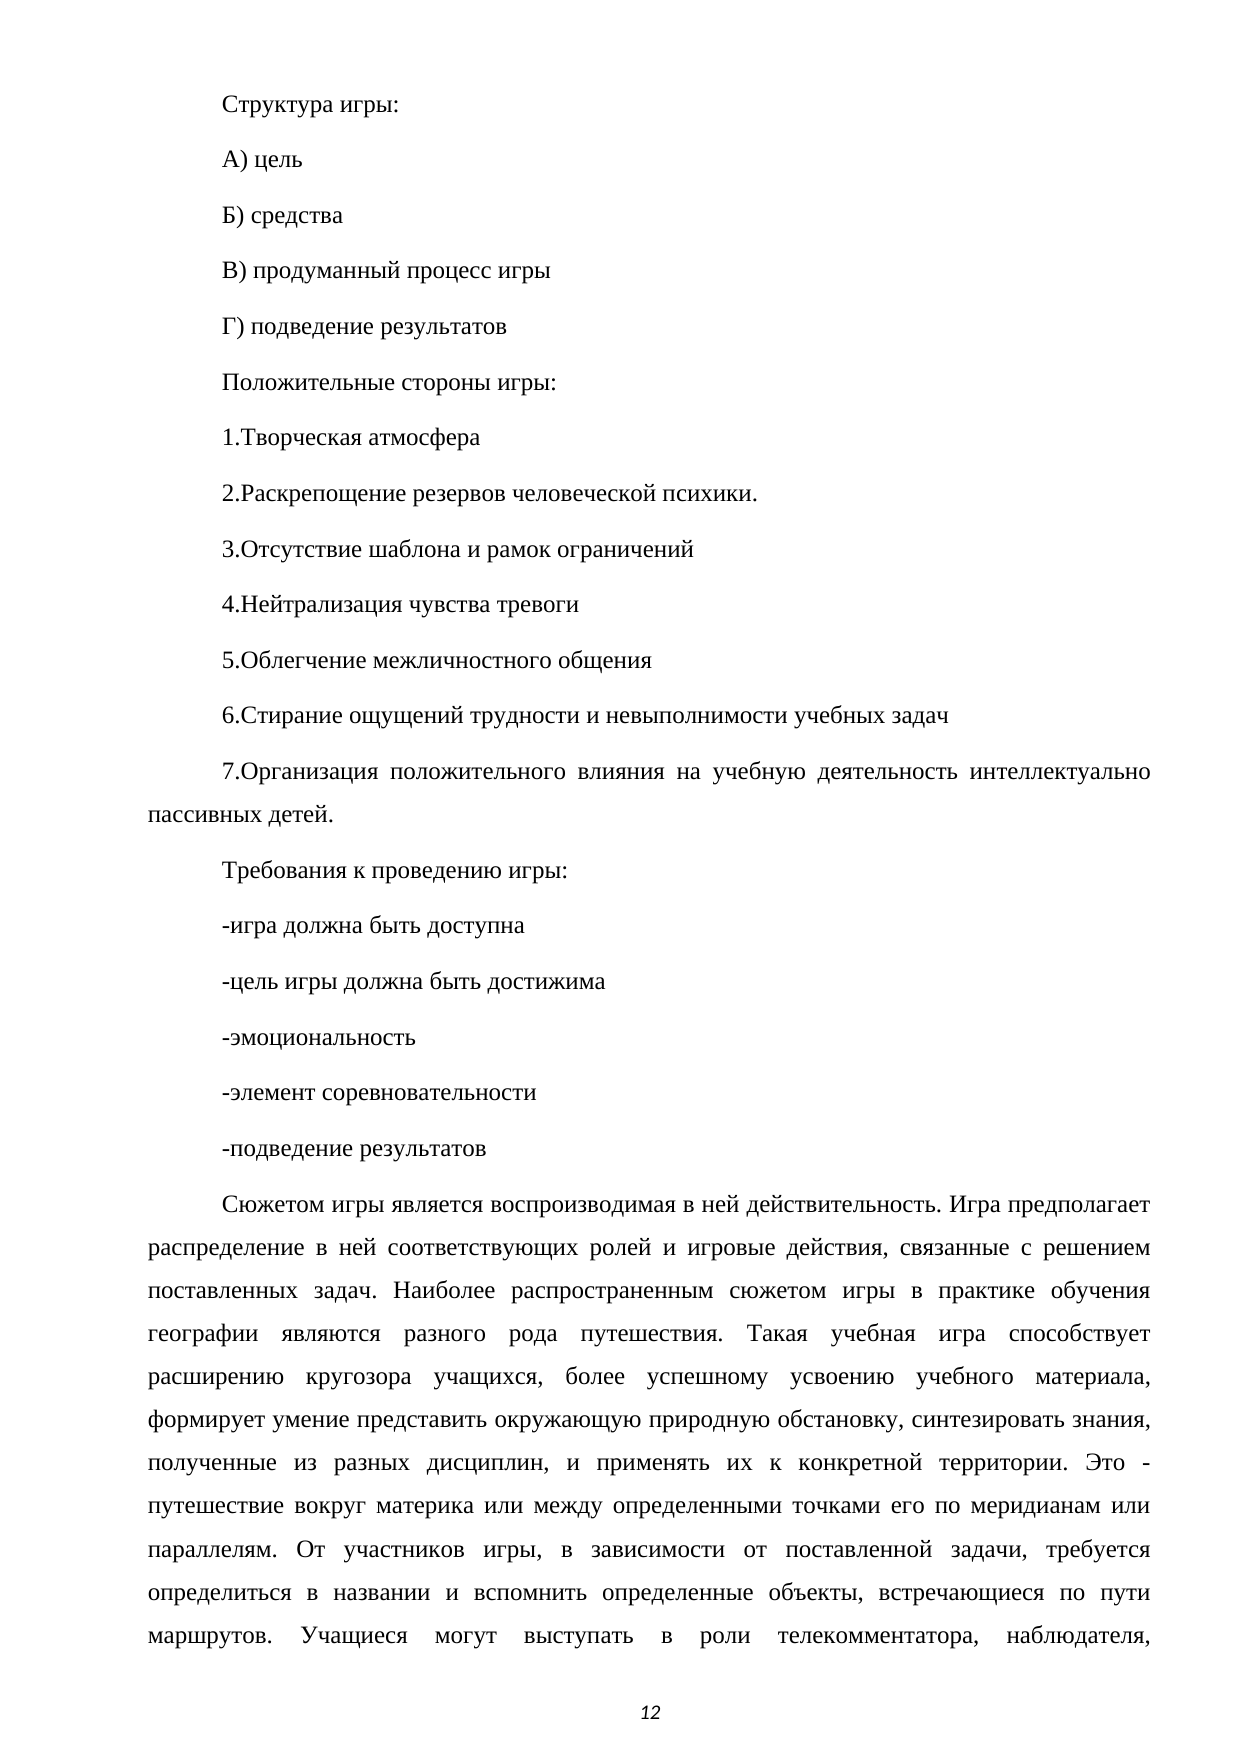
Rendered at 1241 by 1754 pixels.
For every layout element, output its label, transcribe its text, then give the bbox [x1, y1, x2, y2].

text В) продуманный процесс игры [148, 256, 1152, 284]
text -подведение результатов [148, 1133, 1152, 1162]
text 3.Отсутствие шаблона и рамок ограничений [148, 534, 1152, 562]
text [148, 1189, 1152, 1649]
text А) цель [148, 144, 1152, 173]
text 5.Облегчение межличностного общения [148, 645, 1152, 674]
text 4.Нейтрализация чувства тревоги [148, 589, 1152, 618]
text Требования к проведению игры: [148, 855, 1152, 884]
text -цель игры должна быть достижима [148, 966, 1152, 995]
text Б) средства [148, 200, 1152, 229]
text Структура игры: [148, 89, 1152, 117]
text -элемент соревновательности [148, 1077, 1152, 1106]
text 6.Стирание ощущений трудности и невыполнимости учебных задач [148, 701, 1152, 729]
text Положительные стороны игры: [148, 367, 1152, 396]
text -игра должна быть доступна [148, 911, 1152, 939]
text 7.Организация положительного влияния на учебную деятельность интеллектуально пассивных детей. [148, 756, 1152, 828]
text 2.Раскрепощение резервов человеческой психики. [148, 478, 1152, 507]
text 1.Творческая атмосфера [148, 422, 1152, 451]
text -эмоциональность [148, 1022, 1152, 1051]
text Г) подведение результатов [148, 311, 1152, 340]
